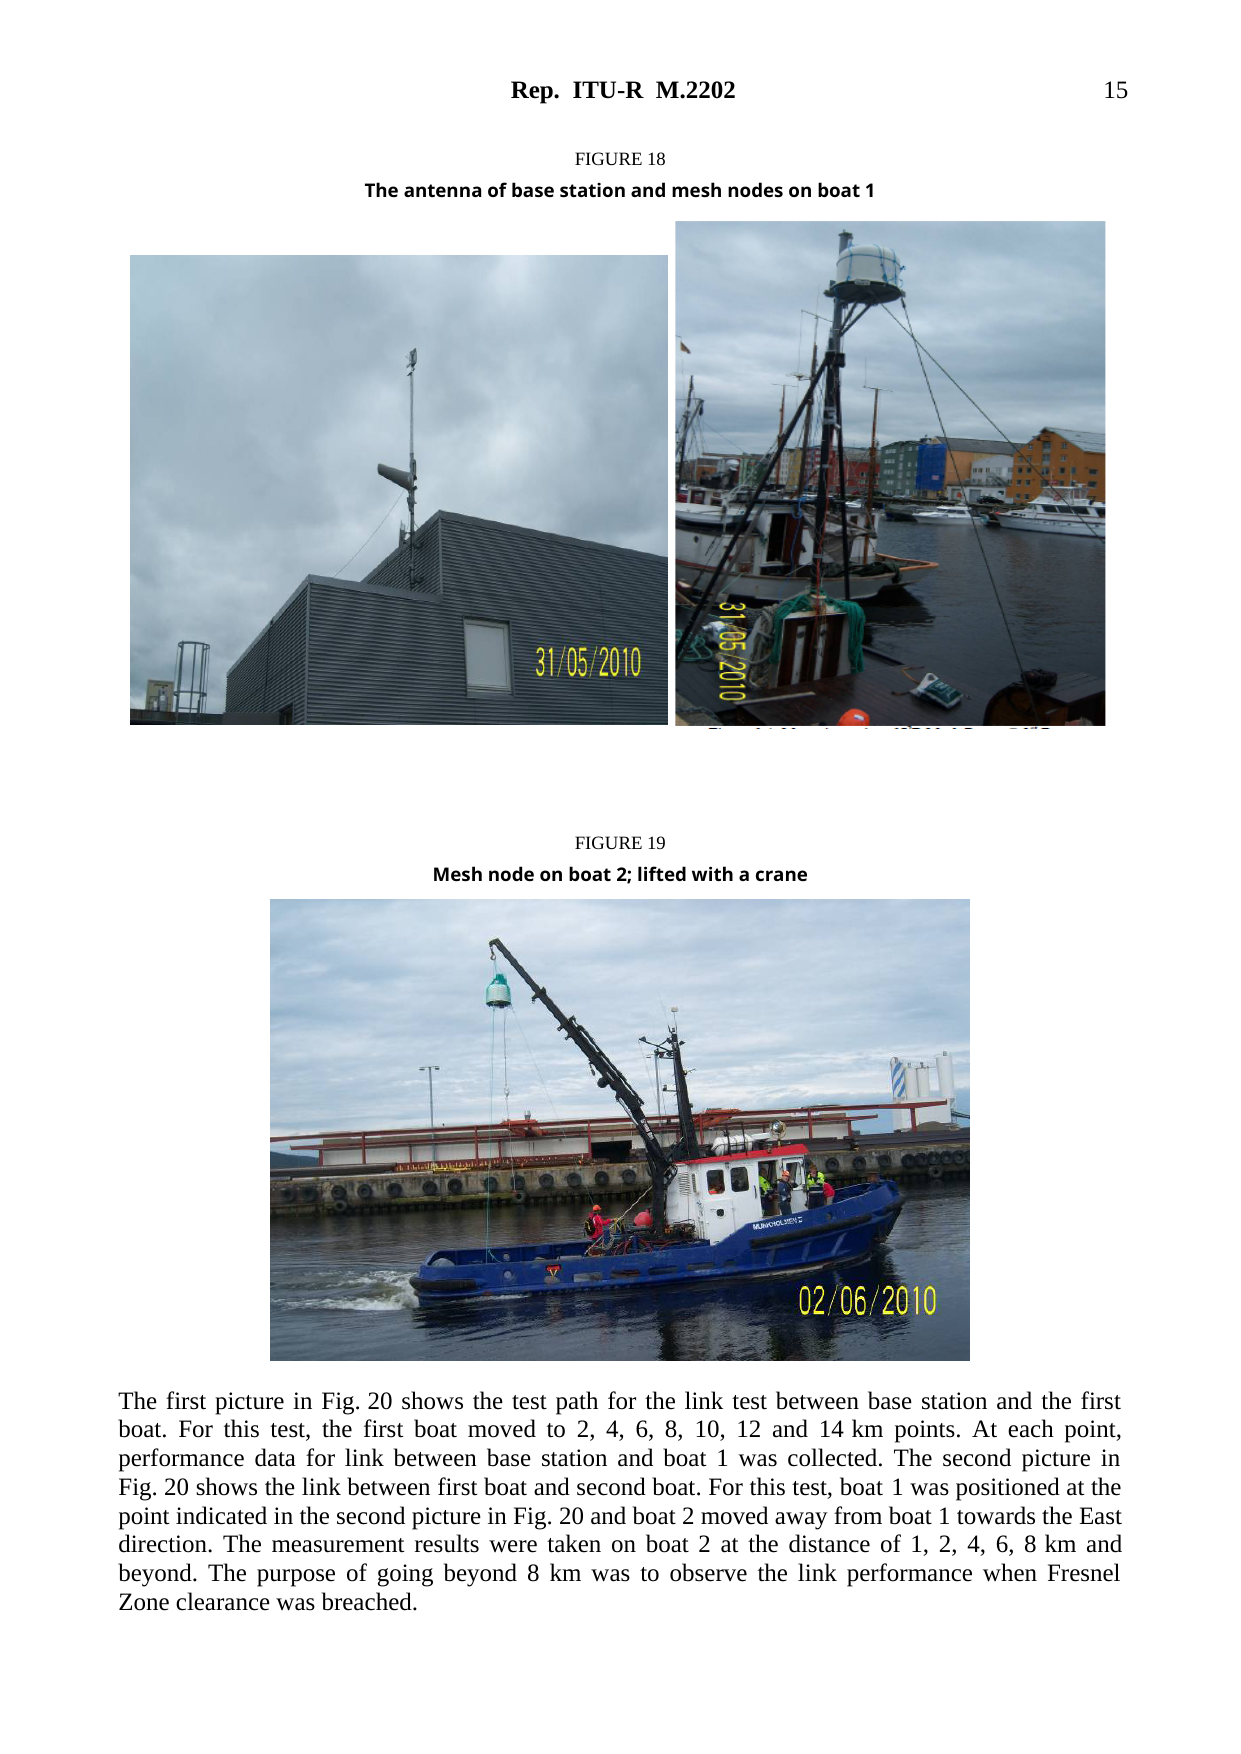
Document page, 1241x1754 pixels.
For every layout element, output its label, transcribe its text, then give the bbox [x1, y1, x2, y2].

text FIGURE 18 [118, 148, 1122, 169]
text The first picture in Fig. 20 shows the test path for the link test between base station and the first boat. For this test, the first boat moved to 2, 4, 6, 8, 10, 12 and 14 km points. At each point, performance data for link between base station and boat 1 was collected. The second picture in Fig. 20 shows the link between first boat and second boat. For this test, boat 1 was positioned at the point indicated in the second picture in Fig. 20 and boat 2 moved away from boat 1 towards the East direction. The measurement results were taken on boat 2 at the distance of 1, 2, 4, 6, 8 km and beyond. The purpose of going beyond 8 km was to observe the link performance when Fresnel Zone clearance was breached. [118, 1386, 1122, 1616]
title The antenna of base station and mesh nodes on boat 1 [118, 178, 1122, 203]
picture [128, 215, 1112, 729]
text FIGURE 19 [118, 832, 1122, 853]
title Mesh node on boat 2; lifted with a crane [118, 862, 1122, 887]
